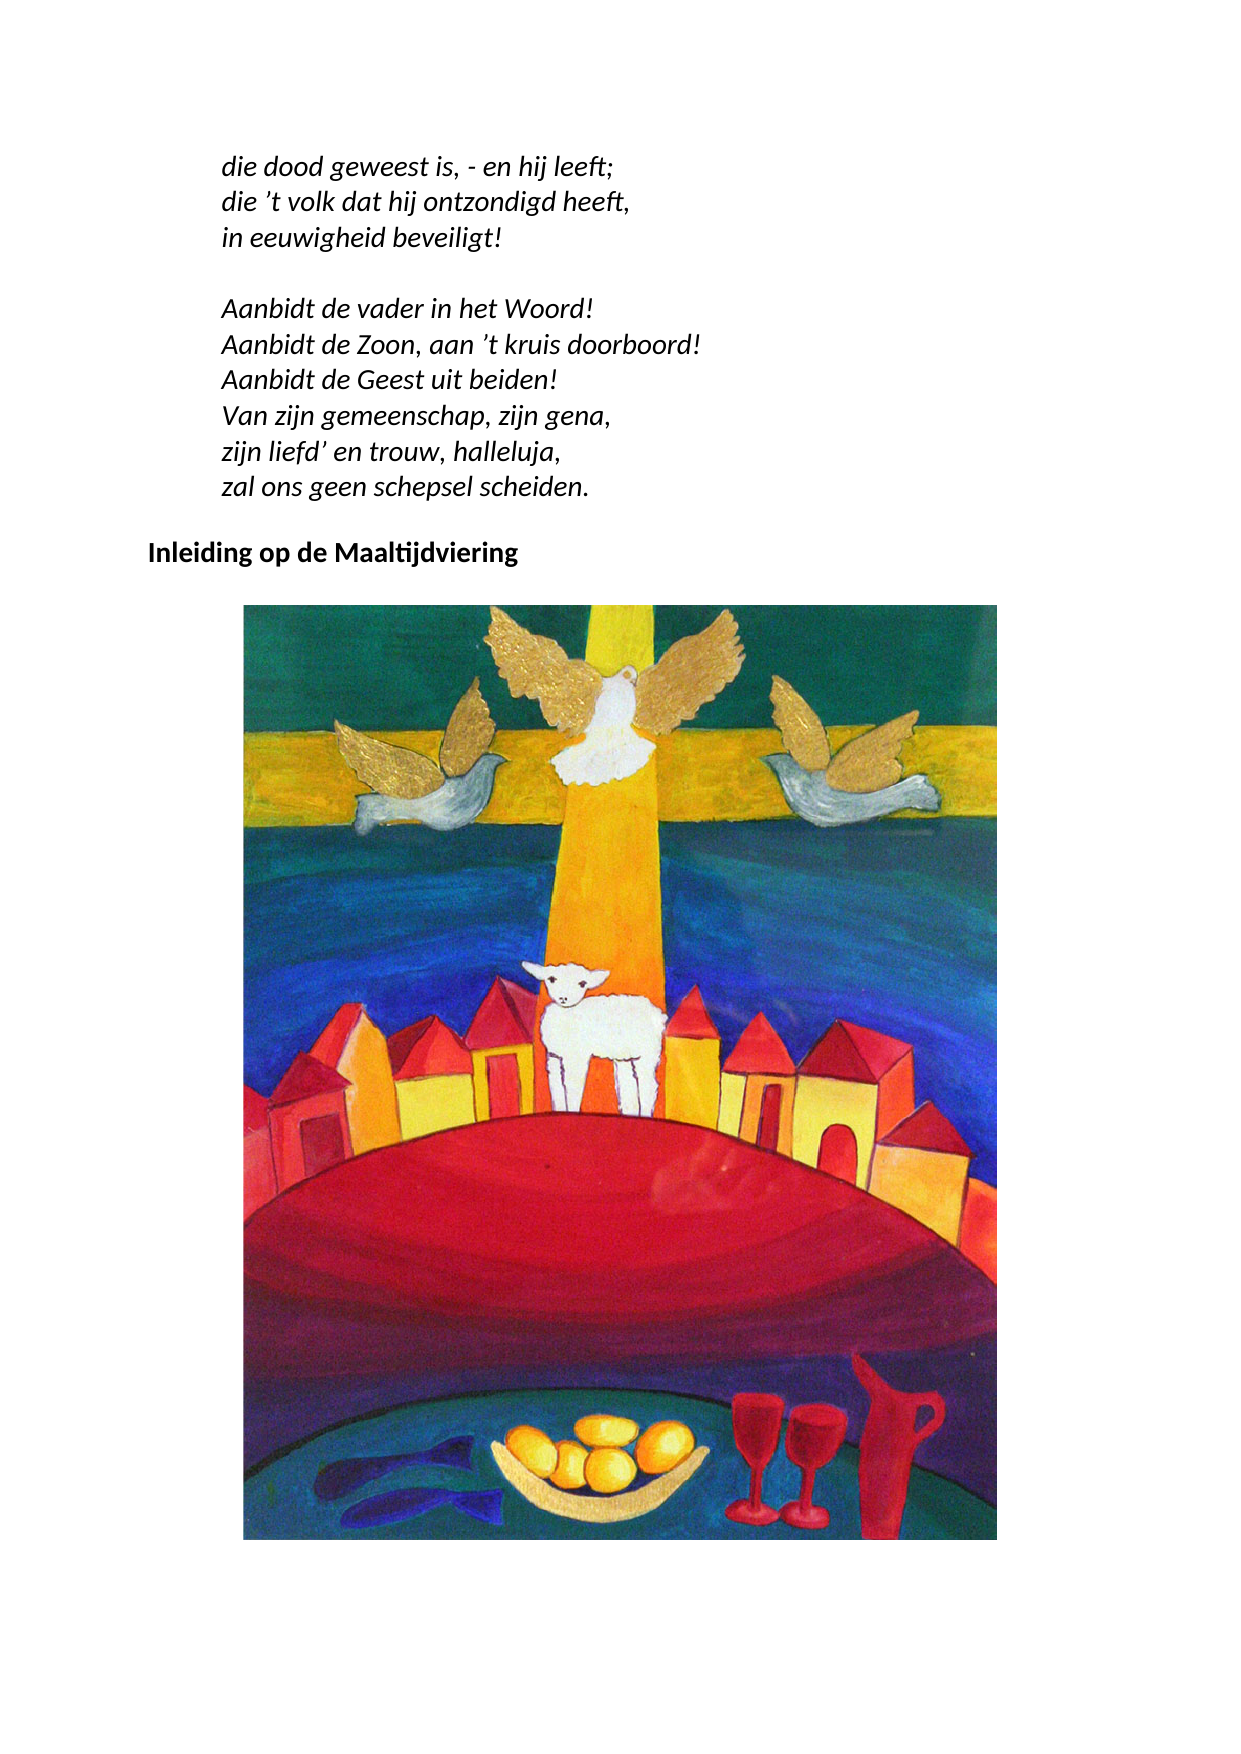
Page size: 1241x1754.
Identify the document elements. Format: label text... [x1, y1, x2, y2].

text die ’t volk dat hij ontzondigd heeft, [221, 183, 1093, 219]
text Inleiding op de Maaltijdviering [148, 534, 1093, 570]
text Aanbidt de Zoon, aan ’t kruis doorboord! [221, 326, 1093, 361]
picture [243, 605, 997, 1540]
text zijn liefd’ en trouw, halleluja, [221, 433, 1093, 468]
text Van zijn gemeenschap, zijn gena, [221, 397, 1093, 433]
text die dood geweest is, - en hij leeft; [221, 148, 1093, 183]
text in eeuwigheid beveiligt! [221, 219, 1093, 254]
text Aanbidt de vader in het Woord! [221, 290, 1093, 326]
text zal ons geen schepsel scheiden. [221, 468, 1093, 504]
text Aanbidt de Geest uit beiden! [221, 361, 1093, 397]
